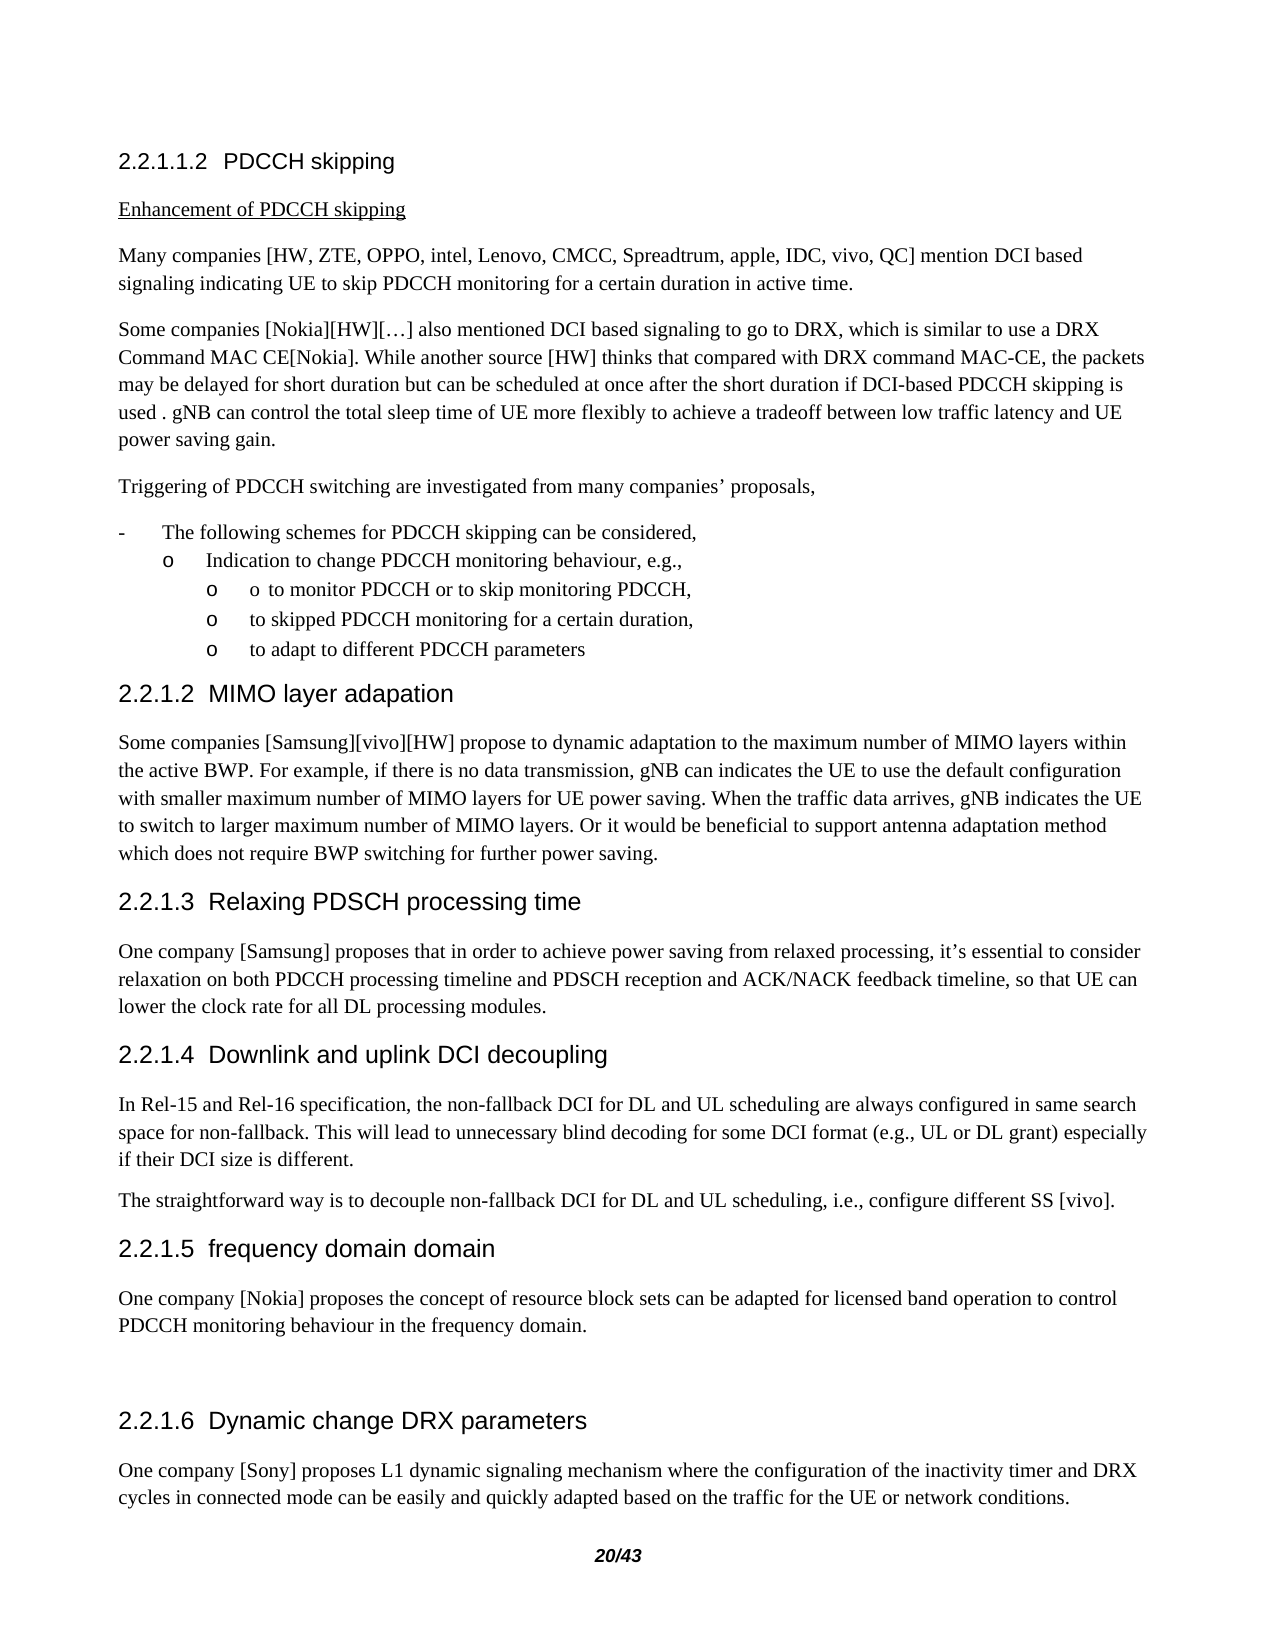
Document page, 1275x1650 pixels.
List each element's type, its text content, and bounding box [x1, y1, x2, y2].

text In Rel-15 and Rel-16 specification, the non-fallback DCI for DL and UL scheduling are always configured in same search space for non-fallback. This will lead to unnecessary blind decoding for some DCI format (e.g., UL or DL grant) especially if their DCI size is different. [118, 1092, 1157, 1171]
list Indication to change PDCCH monitoring behaviour, e.g., [162, 548, 1157, 573]
list to adapt to different PDCCH parameters [206, 636, 1157, 662]
subtitle MIMO layer adapation [118, 678, 1157, 707]
list to skipped PDCCH monitoring for a certain duration, [206, 607, 1157, 633]
list o to monitor PDCCH or to skip monitoring PDCCH, [206, 577, 1157, 603]
text One company [Samsung] proposes that in order to achieve power saving from relaxed processing, it’s essential to consider relaxation on both PDCCH processing timeline and PDSCH reception and ACK/NACK feedback timeline, so that UE can lower the clock rate for all DL processing modules. [118, 939, 1157, 1018]
text Some companies [Nokia][HW][…] also mentioned DCI based signaling to go to DRX, which is similar to use a DRX Command MAC CE[Nokia]. While another source [HW] thinks that compared with DRX command MAC-CE, the packets may be delayed for short duration but can be scheduled at once after the short duration if DCI-based PDCCH skipping is used . gNB can control the total sleep time of UE more flexibly to achieve a tradeoff between low traffic latency and UE power saving gain. [118, 317, 1157, 451]
text The straightforward way is to decouple non-fallback DCI for DL and UL scheduling, i.e., configure different SS [vivo]. [118, 1187, 1157, 1212]
text One company [Nokia] proposes the concept of resource block sets can be adapted for licensed band operation to control PDCCH monitoring behaviour in the frequency domain. [118, 1286, 1157, 1337]
subtitle Dynamic change DRX parameters [118, 1406, 1157, 1435]
text Some companies [Samsung][vivo][HW] propose to dynamic adaptation to the maximum number of MIMO layers within the active BWP. For example, if there is no data transmission, gNB can indicates the UE to use the default configuration with smaller maximum number of MIMO layers for UE power saving. When the traffic data arrives, gNB indicates the UE to switch to larger maximum number of MIMO layers. Or it would be beneficial to support antenna adaptation method which does not require BWP switching for further power saving. [118, 730, 1157, 865]
text Triggering of PDCCH switching are investigated from many companies’ proposals, [118, 474, 1157, 498]
subtitle frequency domain domain [118, 1234, 1157, 1263]
subtitle Relaxing PDSCH processing time [118, 887, 1157, 916]
list The following schemes for PDCCH skipping can be considered, [118, 520, 1157, 544]
text One company [Sony] proposes L1 dynamic signaling mechanism where the configuration of the inactivity timer and DRX cycles in connected mode can be easily and quickly adapted based on the traffic for the UE or network conditions. [118, 1458, 1157, 1509]
subtitle Downlink and uplink DCI decoupling [118, 1040, 1157, 1069]
text Enhancement of PDCCH skipping [118, 197, 1157, 221]
subtitle PDCCH skipping [118, 148, 1157, 174]
text Many companies [HW, ZTE, OPPO, intel, Lenovo, CMCC, Spreadtrum, apple, IDC, vivo, QC] mention DCI based signaling indicating UE to skip PDCCH monitoring for a certain duration in active time. [118, 243, 1157, 295]
